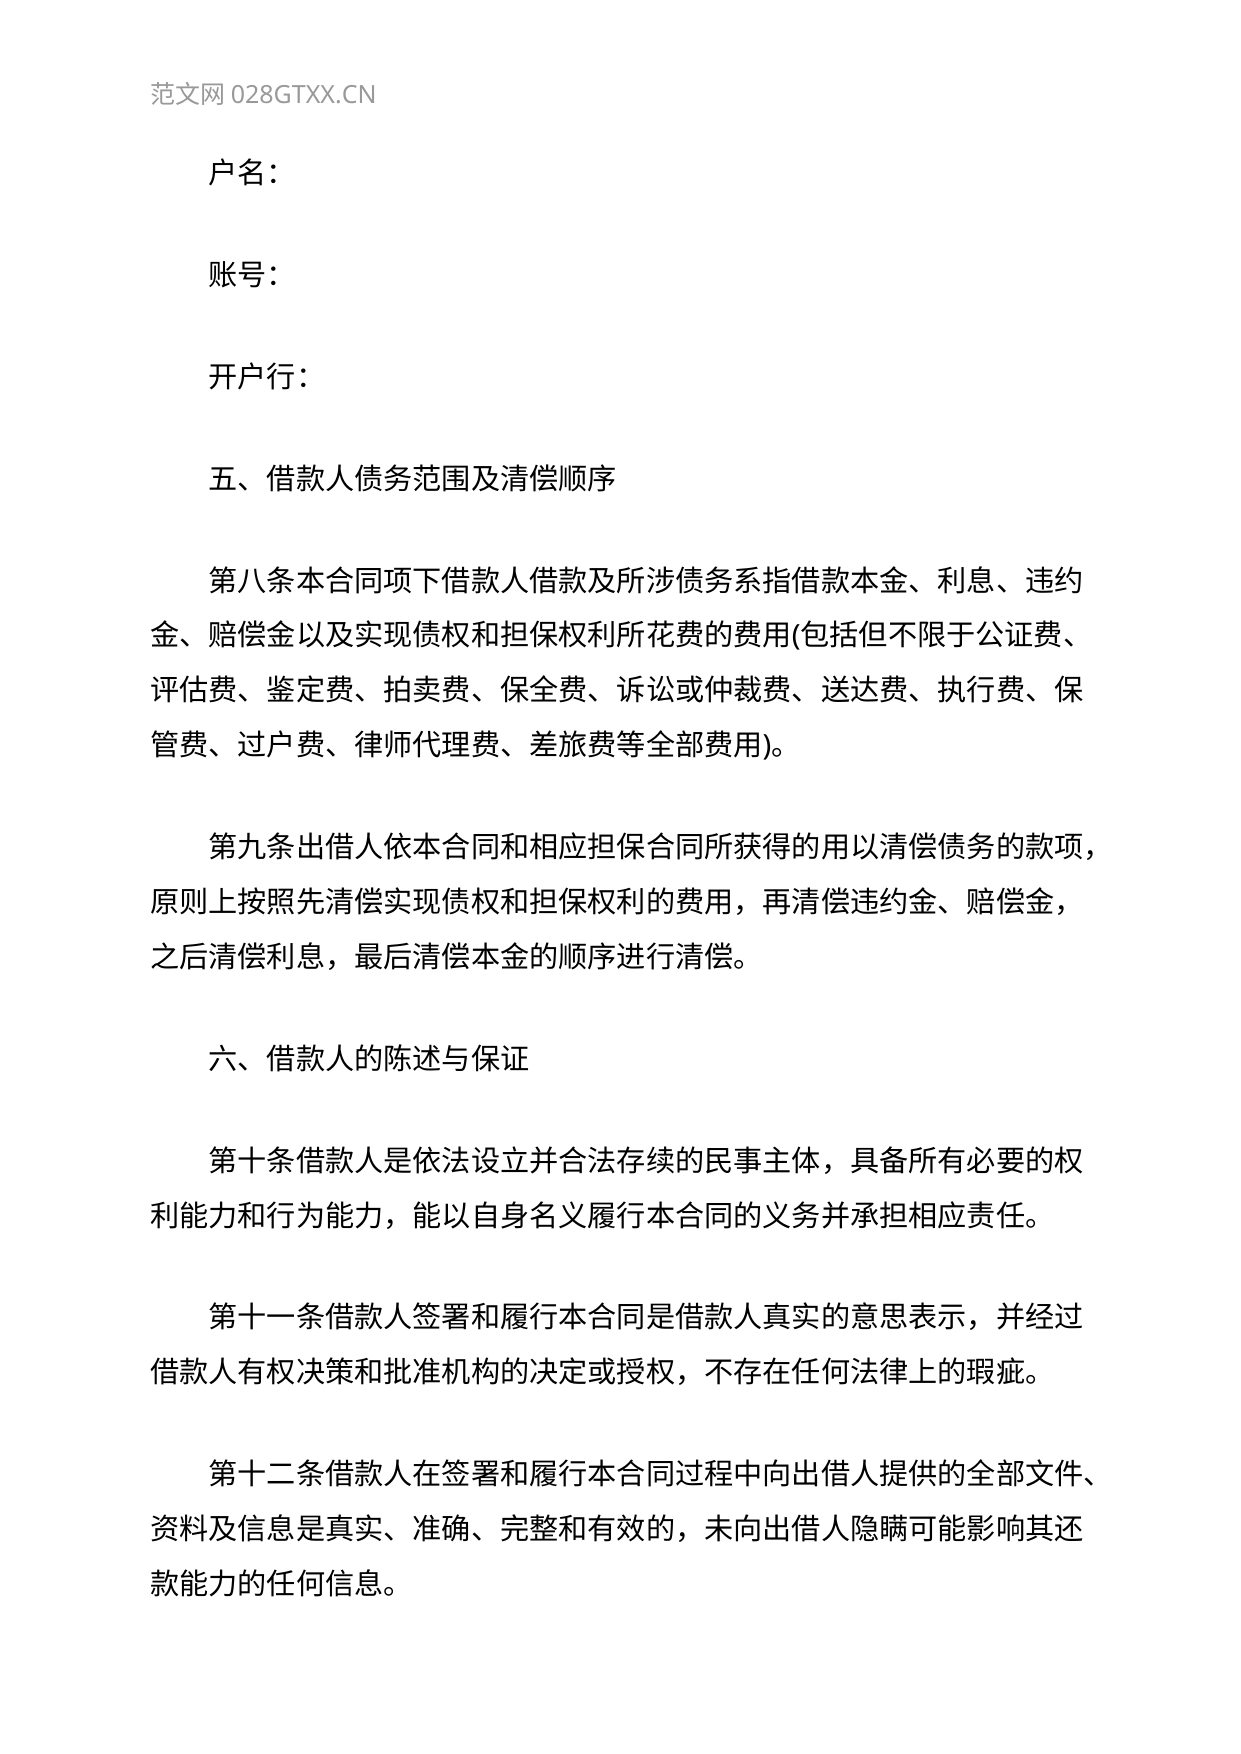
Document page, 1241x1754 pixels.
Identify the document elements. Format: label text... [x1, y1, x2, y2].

text 账号： [150, 252, 1090, 294]
text 开户行： [150, 353, 1090, 396]
text 第九条出借人依本合同和相应担保合同所获得的用以清偿债务的款项，原则上按照先清偿实现债权和担保权利的费用，再清偿违约金、赔偿金，之后清偿利息，最后清偿本金的顺序进行清偿。 [150, 824, 1090, 976]
text 五、借款人债务范围及清偿顺序 [150, 455, 1090, 498]
text 第八条本合同项下借款人借款及所涉债务系指借款本金、利息、违约金、赔偿金以及实现债权和担保权利所花费的费用(包括但不限于公证费、评估费、鉴定费、拍卖费、保全费、诉讼或仲裁费、送达费、执行费、保管费、过户费、律师代理费、差旅费等全部费用)。 [150, 557, 1090, 764]
text 第十条借款人是依法设立并合法存续的民事主体，具备所有必要的权利能力和行为能力，能以自身名义履行本合同的义务并承担相应责任。 [150, 1137, 1090, 1234]
text 户名： [150, 150, 1090, 192]
text 第十二条借款人在签署和履行本合同过程中向出借人提供的全部文件、资料及信息是真实、准确、完整和有效的，未向出借人隐瞒可能影响其还款能力的任何信息。 [150, 1451, 1090, 1603]
text 第十一条借款人签署和履行本合同是借款人真实的意思表示，并经过借款人有权决策和批准机构的决定或授权，不存在任何法律上的瑕疵。 [150, 1294, 1090, 1391]
text 六、借款人的陈述与保证 [150, 1035, 1090, 1078]
